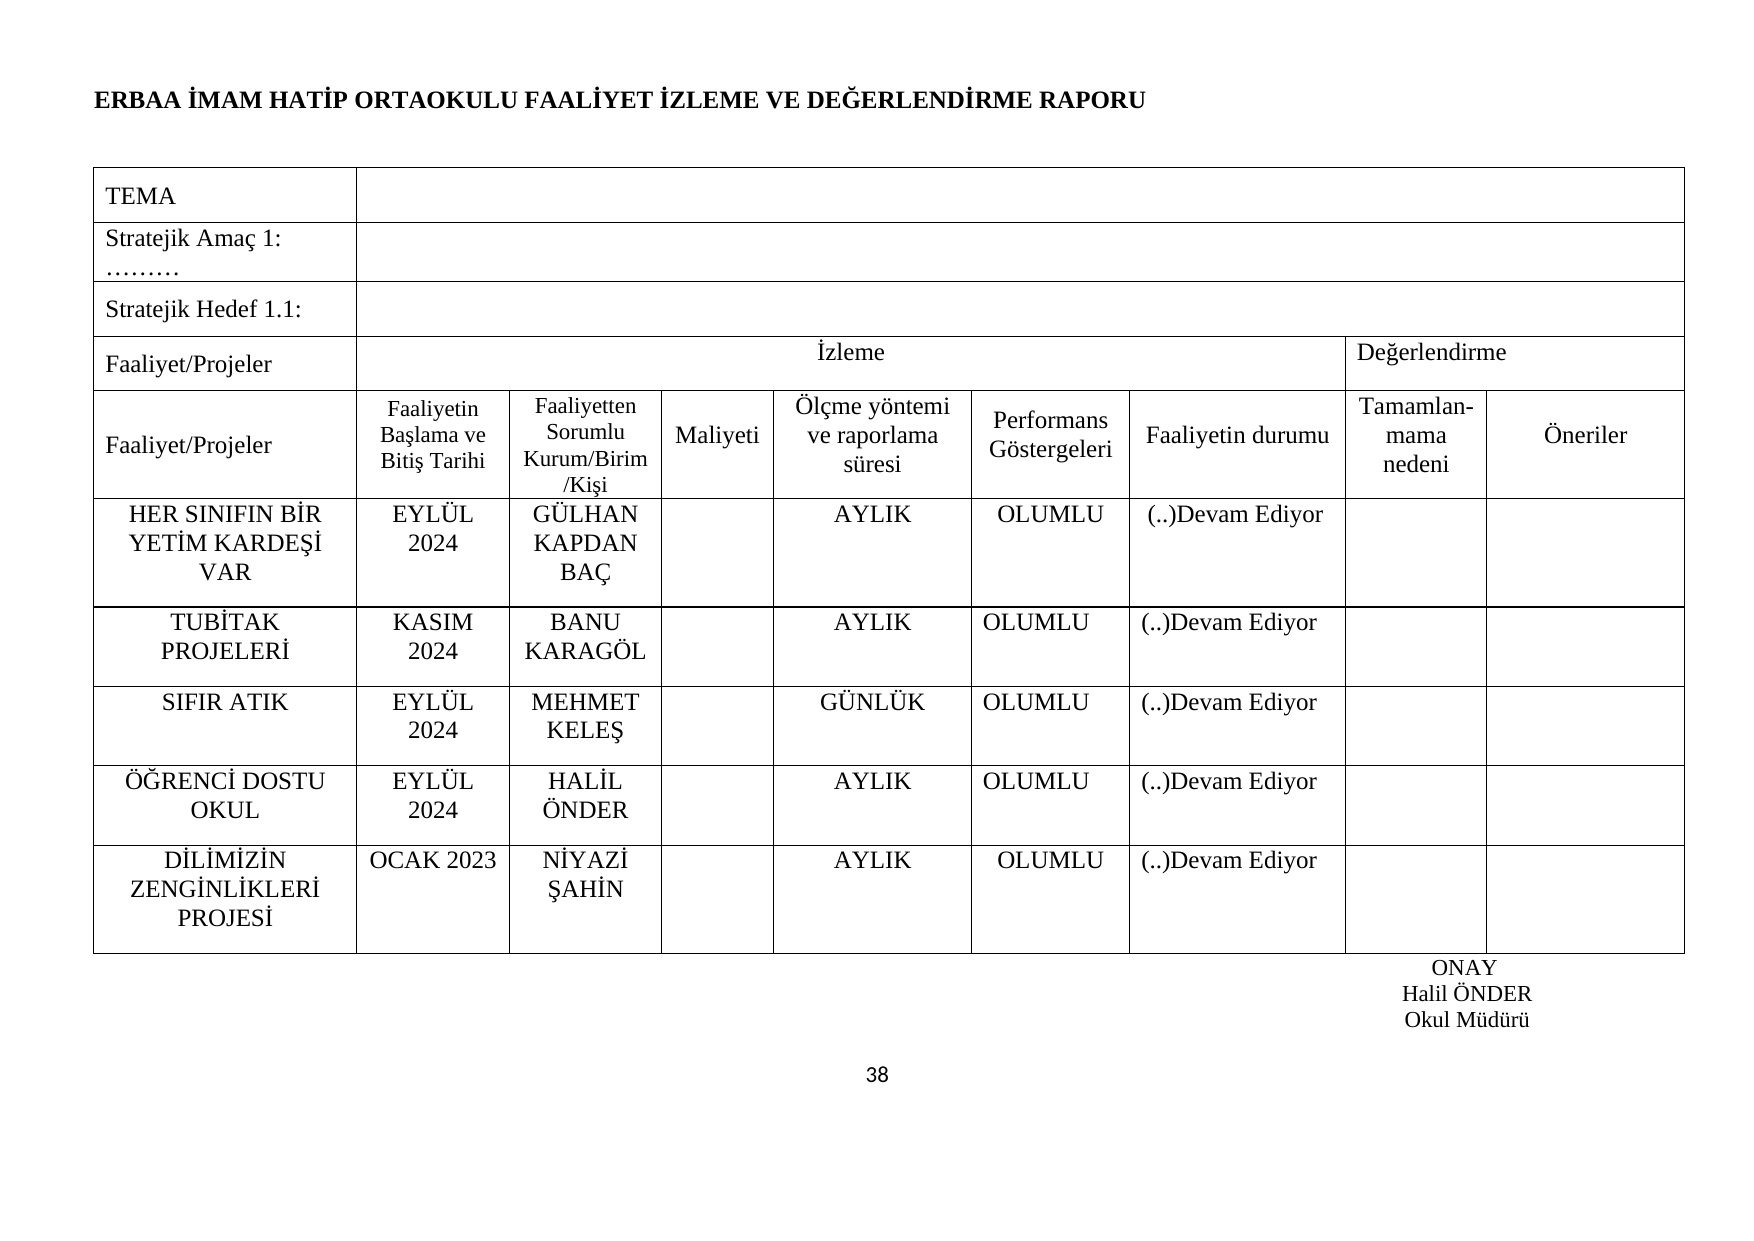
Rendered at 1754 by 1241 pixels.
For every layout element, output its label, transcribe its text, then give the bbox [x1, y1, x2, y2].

table_cell OLUMLU [972, 608, 1129, 686]
table_cell Ölçme yöntemi ve raporlama süresi [774, 391, 971, 498]
table_cell TUBİTAK PROJELERİ [94, 608, 356, 686]
table_cell [1487, 846, 1684, 953]
table_cell MEHMET KELEŞ [510, 687, 661, 765]
table_cell AYLIK [774, 766, 971, 844]
table_header [357, 168, 1684, 222]
table_cell (..)Devam Ediyor [1130, 766, 1345, 844]
text Okul Müdürü [1200, 1006, 1660, 1033]
table_cell OCAK 2023 [357, 846, 509, 953]
table_cell [1346, 499, 1486, 606]
table_cell (..)Devam Ediyor [1130, 846, 1345, 953]
table_cell GÜNLÜK [774, 687, 971, 765]
table_cell DİLİMİZİN ZENGİNLİKLERİ PROJESİ [94, 846, 356, 953]
table_cell [1487, 766, 1684, 844]
table_cell Faaliyet/Projeler [94, 337, 356, 390]
table_cell Maliyeti [662, 391, 773, 498]
table_cell [1346, 687, 1486, 765]
table_cell ÖĞRENCİ DOSTU OKUL [94, 766, 356, 844]
table_cell [1487, 687, 1684, 765]
table_cell [662, 766, 773, 844]
table_cell AYLIK [774, 608, 971, 686]
table_cell [662, 608, 773, 686]
table_cell SIFIR ATIK [94, 687, 356, 765]
table_cell EYLÜL 2024 [357, 687, 509, 765]
text ONAY [94, 954, 1660, 980]
table_cell [1346, 608, 1486, 686]
table_cell Faaliyetten Sorumlu Kurum/Birim/Kişi [510, 391, 661, 498]
table_cell HER SINIFIN BİR YETİM KARDEŞİ VAR [94, 499, 356, 606]
table_cell OLUMLU [972, 846, 1129, 953]
table_cell [662, 846, 773, 953]
table_cell OLUMLU [972, 766, 1129, 844]
table_cell İzleme [357, 337, 1345, 390]
table_cell (..)Devam Ediyor [1130, 608, 1345, 686]
table_cell Tamamlan-mama nedeni [1346, 391, 1486, 498]
table_cell HALİL ÖNDER [510, 766, 661, 844]
table_cell EYLÜL 2024 [357, 499, 509, 606]
table_cell Faaliyetin durumu [1130, 391, 1345, 498]
table_cell (..)Devam Ediyor [1130, 687, 1345, 765]
table_cell Faaliyet/Projeler [94, 391, 356, 498]
table_cell Öneriler [1487, 391, 1684, 498]
table_header TEMA [94, 168, 356, 222]
table_cell [1487, 608, 1684, 686]
text ERBAA İMAM HATİP ORTAOKULU FAALİYET İZLEME VE DEĞERLENDİRME RAPORU [94, 85, 1660, 113]
table_cell [1346, 766, 1486, 844]
table_cell [1487, 499, 1684, 606]
table_cell NİYAZİ ŞAHİN [510, 846, 661, 953]
table_cell OLUMLU [972, 499, 1129, 606]
table_cell [357, 223, 1684, 281]
text Halil ÖNDER [1200, 980, 1660, 1006]
table_cell (..)Devam Ediyor [1130, 499, 1345, 606]
table_cell Değerlendirme [1346, 337, 1684, 390]
table_cell Performans Göstergeleri [972, 391, 1129, 498]
table_cell Stratejik Amaç 1:……… [94, 223, 356, 281]
table_cell [357, 282, 1684, 336]
table_cell Stratejik Hedef 1.1: [94, 282, 356, 336]
table_cell AYLIK [774, 499, 971, 606]
table_cell OLUMLU [972, 687, 1129, 765]
table_cell EYLÜL 2024 [357, 766, 509, 844]
table_cell KASIM 2024 [357, 608, 509, 686]
table_cell [662, 687, 773, 765]
table_cell BANU KARAGÖL [510, 608, 661, 686]
table_cell Faaliyetin Başlama ve Bitiş Tarihi [357, 391, 509, 498]
table_cell GÜLHAN KAPDAN BAÇ [510, 499, 661, 606]
table_cell [1346, 846, 1486, 953]
table_cell AYLIK [774, 846, 971, 953]
table_cell [662, 499, 773, 606]
